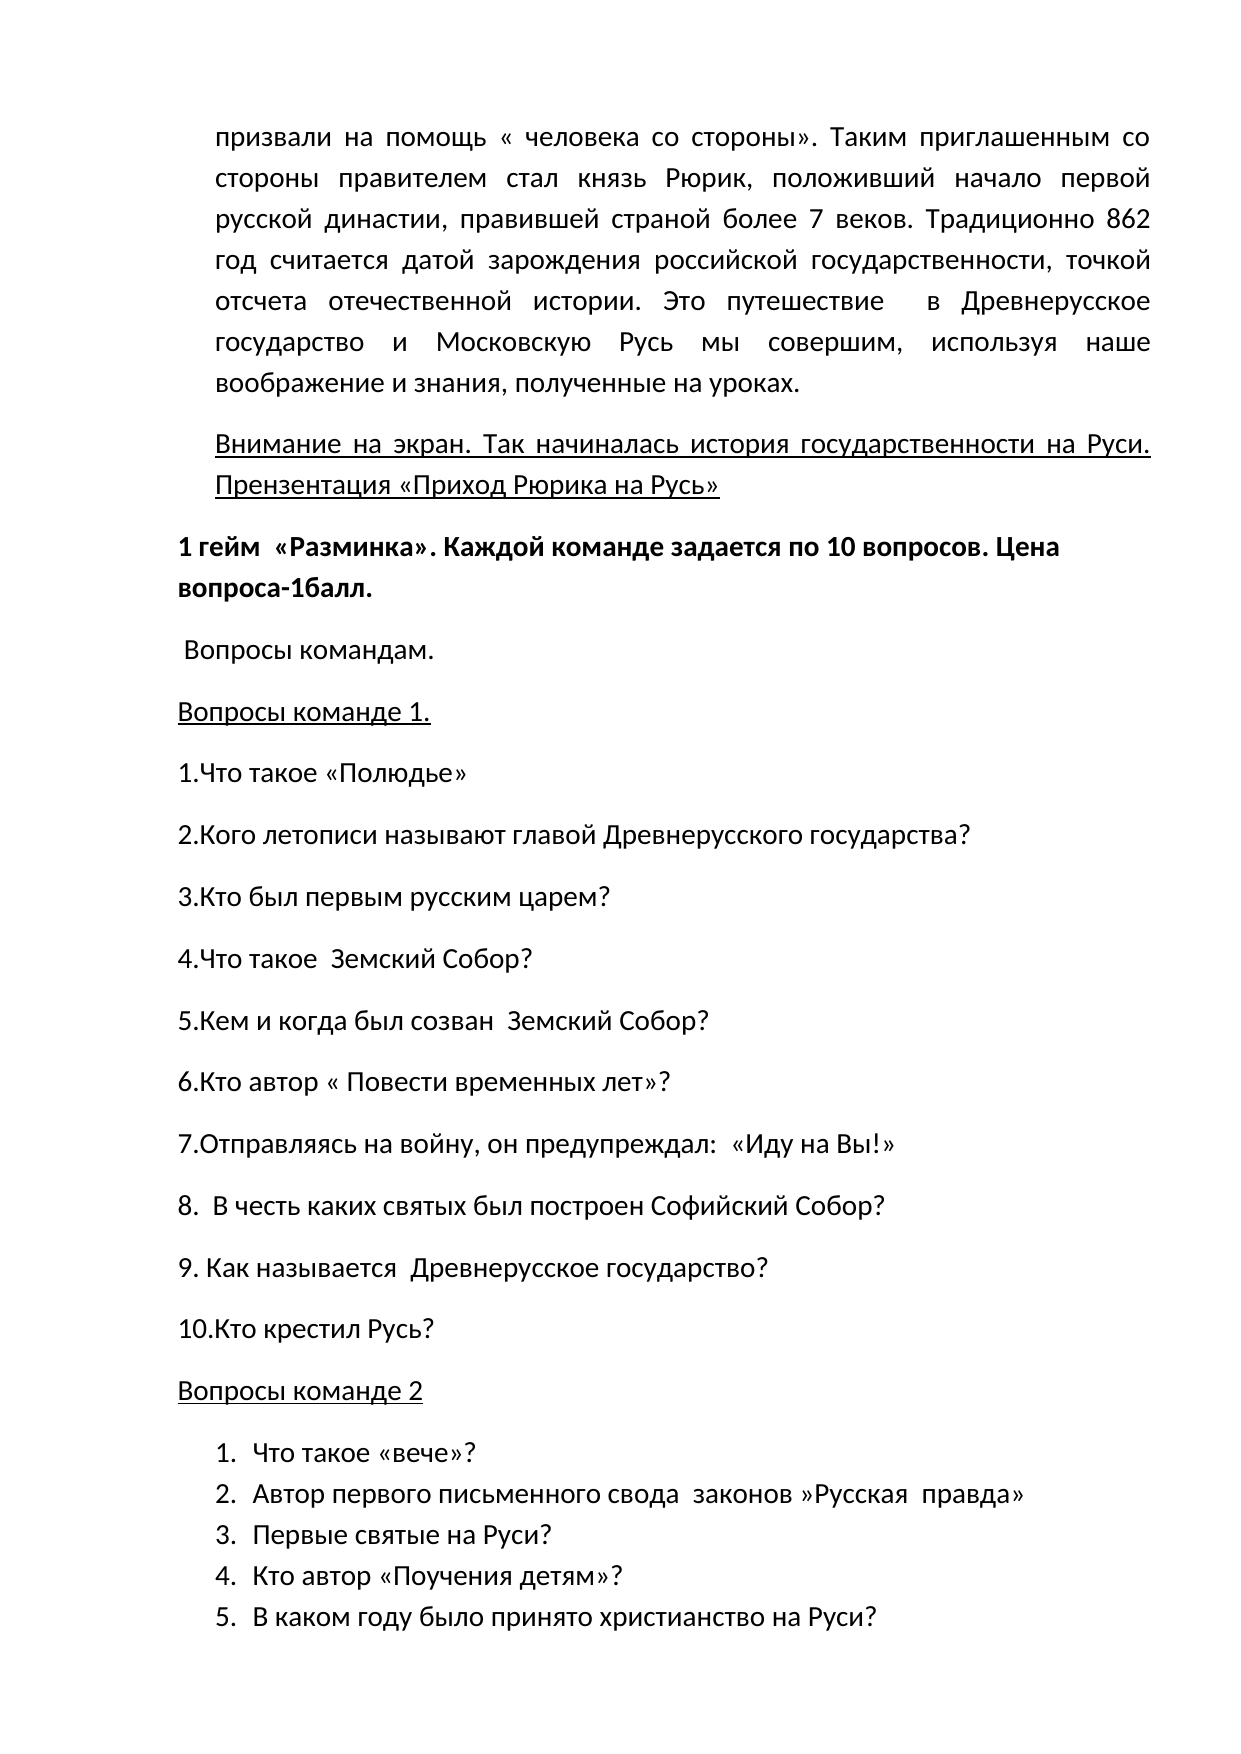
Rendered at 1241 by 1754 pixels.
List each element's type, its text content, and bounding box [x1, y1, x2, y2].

text 9. Как называется Древнерусское государство? [177, 1249, 1152, 1284]
text 2.Кого летописи называют главой Древнерусского государства? [177, 816, 1152, 852]
text Внимание на экран. Так начиналась история государственности на Руси. Прензентация «Приход Рюрика на Русь» [215, 426, 1152, 502]
text 7.Отправляясь на войну, он предупреждал: «Иду на Вы!» [177, 1125, 1152, 1161]
text 5.Кем и когда был созван Земский Собор? [177, 1002, 1152, 1037]
text 1.Что такое «Полюдье» [177, 754, 1152, 790]
text 3.Кто был первым русским царем? [177, 878, 1152, 914]
text Вопросы командам. [177, 631, 1152, 667]
text 4.Что такое Земский Собор? [177, 940, 1152, 975]
text Вопросы команде 1. [177, 693, 1152, 728]
list Автор первого письменного свода законов »Русская правда» [215, 1475, 1152, 1511]
list Что такое «вече»? [215, 1434, 1152, 1469]
list Кто автор «Поучения детям»? [215, 1557, 1152, 1592]
text Вопросы команде 2 [177, 1372, 1152, 1408]
list В каком году было принято христианство на Руси? [215, 1598, 1152, 1633]
text 8. В честь каких святых был построен Софийский Собор? [177, 1187, 1152, 1222]
text 10.Кто крестил Русь? [177, 1310, 1152, 1346]
text 6.Кто автор « Повести временных лет»? [177, 1063, 1152, 1099]
list Первые святые на Руси? [215, 1516, 1152, 1551]
text 1 гейм «Разминка». Каждой команде задается по 10 вопросов. Цена вопроса-1балл. [177, 528, 1152, 605]
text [215, 118, 1152, 399]
